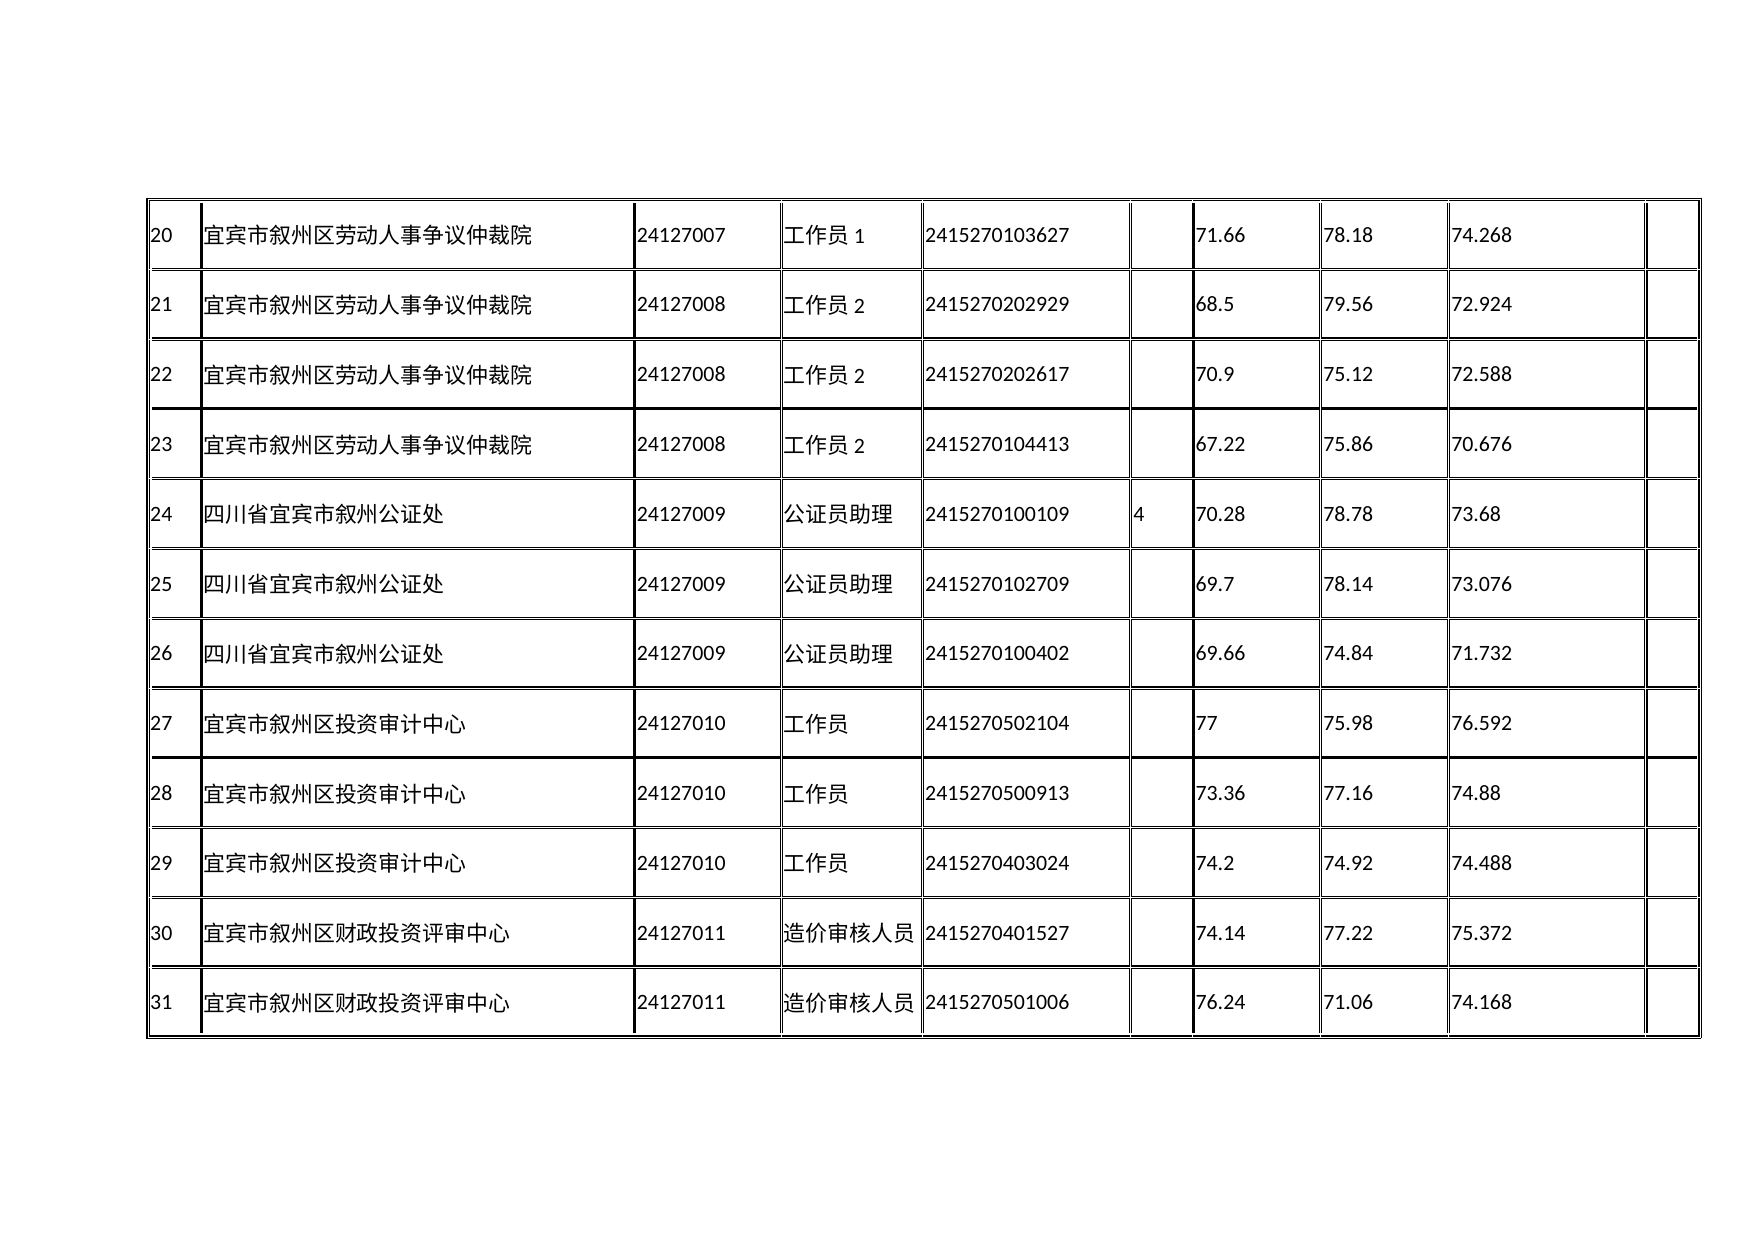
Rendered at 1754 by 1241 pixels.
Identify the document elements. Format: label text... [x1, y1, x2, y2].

table_cell 78.18 [1321, 201, 1449, 267]
table_cell [1132, 271, 1192, 337]
table_cell 四川省宜宾市叙州公证处 [203, 620, 633, 686]
table_cell 75.86 [1322, 410, 1447, 477]
table_cell 77 [1195, 690, 1319, 756]
table_cell 74.2 [1195, 829, 1319, 896]
table_cell 造价审核人员 [781, 969, 923, 1035]
table_cell 28 [150, 756, 200, 826]
table_cell 工作员2 [783, 271, 921, 337]
table_cell [1646, 965, 1699, 1035]
table_cell 公证员助理 [783, 550, 921, 616]
table_cell [1131, 969, 1193, 1035]
table_cell 25 [148, 547, 201, 616]
table_cell 74.14 [1195, 899, 1319, 965]
table_cell 宜宾市叙州区财政投资评审中心 [203, 899, 633, 965]
table_cell 四川省宜宾市叙州公证处 [203, 480, 633, 547]
table_cell [1646, 547, 1700, 616]
table_cell [1648, 756, 1698, 826]
table_cell 78.14 [1322, 550, 1447, 616]
table_cell 2415270104413 [924, 410, 1129, 477]
table_cell 70.28 [1195, 480, 1319, 547]
table_cell 宜宾市叙州区财政投资评审中心 [201, 969, 634, 1035]
table_cell 2415270502104 [924, 690, 1129, 756]
table_cell 78.78 [1322, 480, 1447, 547]
table_cell 77.22 [1322, 899, 1447, 965]
table_cell [1132, 550, 1192, 616]
table_cell 31 [150, 965, 201, 1035]
table_cell 宜宾市叙州区劳动人事争议仲裁院 [201, 201, 634, 267]
table_cell [1646, 826, 1700, 896]
table_cell 宜宾市叙州区劳动人事争议仲裁院 [203, 341, 633, 407]
table_cell 2415270100109 [924, 480, 1129, 547]
table_cell [1132, 690, 1192, 756]
table_cell 24127011 [636, 899, 780, 965]
table_cell 工作员2 [783, 341, 921, 407]
table_cell 75.372 [1450, 899, 1644, 965]
table_cell 2415270500913 [924, 759, 1129, 826]
table_cell 2415270102709 [924, 550, 1129, 616]
table_cell 21 [150, 268, 200, 337]
table_cell 75.12 [1322, 341, 1447, 407]
table_cell 24127009 [636, 480, 780, 547]
table_cell [1648, 268, 1699, 337]
table_cell 工作员 [783, 759, 921, 826]
table_cell 74.168 [1449, 965, 1646, 1035]
table_cell [1132, 759, 1192, 826]
table_cell [1648, 616, 1699, 686]
table_cell 22 [150, 337, 200, 407]
table_cell [1648, 337, 1699, 407]
table_cell 2415270202929 [924, 271, 1129, 337]
table_cell 70.676 [1450, 410, 1644, 477]
table_cell 宜宾市叙州区投资审计中心 [203, 690, 633, 756]
table_cell 2415270403024 [924, 829, 1129, 896]
table_cell 76.592 [1450, 690, 1644, 756]
table_cell 24127010 [636, 829, 780, 896]
table_cell 宜宾市叙州区投资审计中心 [203, 829, 633, 896]
table_cell 69.7 [1195, 550, 1319, 616]
table_cell 宜宾市叙州区劳动人事争议仲裁院 [203, 410, 633, 477]
table_cell [1132, 620, 1192, 686]
table_cell 73.36 [1195, 759, 1319, 826]
table_cell 74.84 [1322, 620, 1447, 686]
table_cell 70.9 [1195, 341, 1319, 407]
table_cell 宜宾市叙州区劳动人事争议仲裁院 [203, 271, 633, 337]
table_cell [1646, 201, 1698, 267]
table_cell [1646, 896, 1700, 965]
table_cell [1646, 477, 1700, 547]
table_cell 68.5 [1195, 271, 1319, 337]
table_cell 71.06 [1321, 969, 1449, 1035]
table_cell 74.88 [1450, 759, 1644, 826]
table_cell 76.24 [1193, 969, 1321, 1035]
table_cell 24127010 [636, 759, 780, 826]
table_cell [1132, 341, 1192, 407]
table_cell 23 [150, 407, 200, 477]
table_cell 74.92 [1322, 829, 1447, 896]
table_cell 24127009 [636, 550, 780, 616]
table_cell 24127009 [636, 620, 780, 686]
table_cell 69.66 [1195, 620, 1319, 686]
table_cell 67.22 [1195, 410, 1319, 477]
table_cell 24127008 [636, 410, 780, 477]
table_cell 79.56 [1322, 271, 1447, 337]
table_cell 24127010 [636, 690, 780, 756]
table_cell 24 [148, 477, 201, 547]
table_cell 24127007 [634, 201, 781, 267]
table_cell [1132, 829, 1192, 896]
table_cell 27 [150, 686, 200, 756]
table_cell [1648, 407, 1698, 477]
table_cell 75.98 [1322, 690, 1447, 756]
table_cell 四川省宜宾市叙州公证处 [203, 550, 633, 616]
table_cell 20 [150, 201, 201, 267]
table_cell 工作员 [783, 690, 921, 756]
table_cell 2415270501006 [923, 969, 1131, 1035]
table_cell 73.076 [1450, 550, 1644, 616]
table_cell 24127008 [636, 271, 780, 337]
table_cell 24127011 [634, 969, 781, 1035]
table_cell 72.924 [1450, 271, 1644, 337]
table_cell 2415270103627 [923, 201, 1131, 267]
table_cell 公证员助理 [783, 480, 921, 547]
table_cell [1132, 410, 1192, 477]
table_cell 工作员1 [781, 201, 923, 267]
table_cell 24127008 [636, 341, 780, 407]
table_cell 29 [148, 826, 201, 896]
table_cell 2415270202617 [924, 341, 1129, 407]
table_cell 77.16 [1322, 759, 1447, 826]
table_cell 74.488 [1450, 829, 1644, 896]
table_cell 73.68 [1450, 480, 1644, 547]
table_cell 71.66 [1193, 201, 1321, 267]
table_cell 工作员 [783, 829, 921, 896]
table_cell 造价审核人员 [783, 899, 921, 965]
table_cell [1648, 686, 1699, 756]
table_cell 2415270401527 [924, 899, 1129, 965]
table_cell 宜宾市叙州区投资审计中心 [203, 759, 633, 826]
table_cell 30 [148, 896, 201, 965]
table_cell 72.588 [1450, 341, 1644, 407]
table_cell [1132, 899, 1192, 965]
table_cell 71.732 [1450, 620, 1644, 686]
table_cell 工作员2 [783, 410, 921, 477]
table_cell 公证员助理 [783, 620, 921, 686]
table_cell 26 [150, 616, 200, 686]
table_cell 2415270100402 [924, 620, 1129, 686]
table_cell 4 [1132, 480, 1192, 547]
table_cell 74.268 [1449, 199, 1646, 267]
table_cell [1131, 199, 1193, 267]
